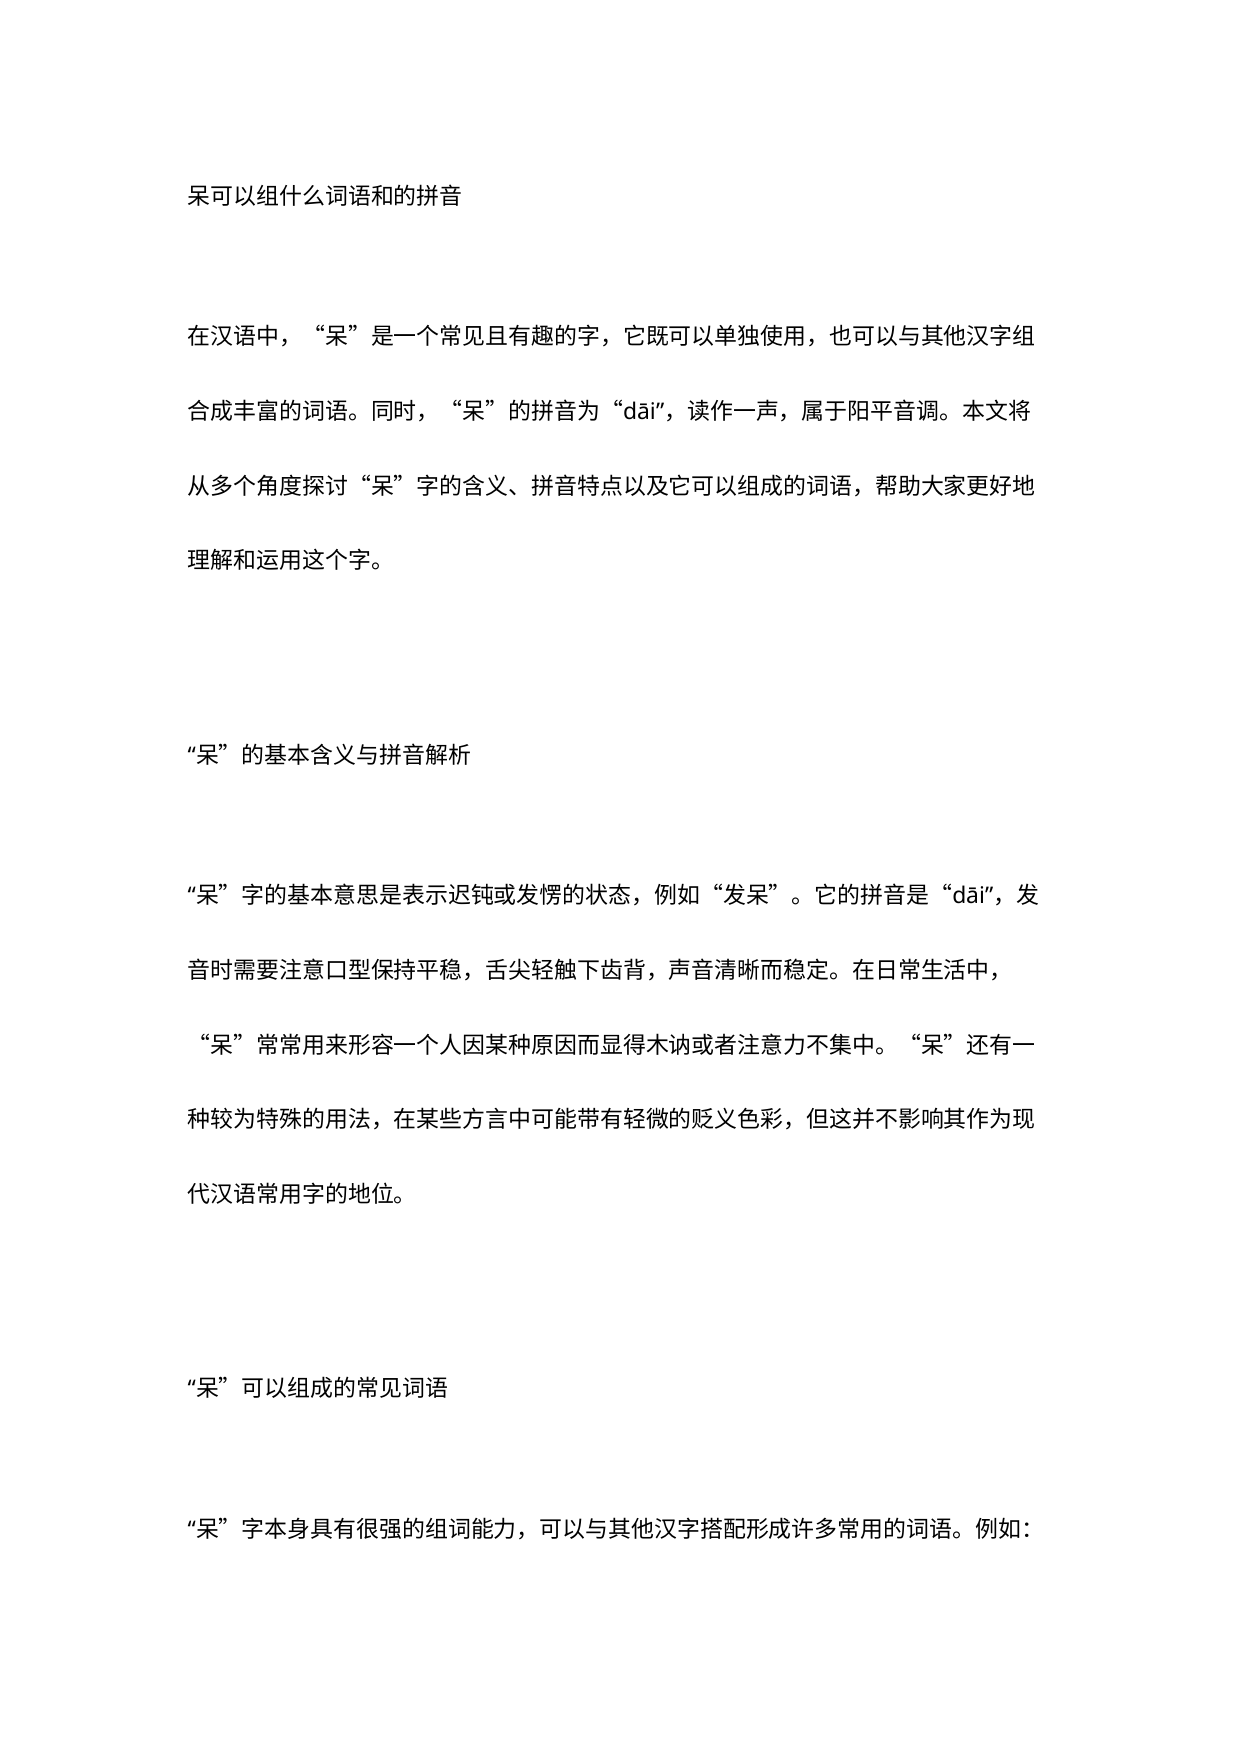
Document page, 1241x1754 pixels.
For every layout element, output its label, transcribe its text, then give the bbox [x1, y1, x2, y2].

text “呆”可以组成的常见词语 [187, 1354, 1053, 1419]
text “呆”字的基本意思是表示迟钝或发愣的状态，例如“发呆”。它的拼音是“dāi”，发音时需要注意口型保持平稳，舌尖轻触下齿背，声音清晰而稳定。在日常生活中，“呆”常常用来形容一个人因某种原因而显得木讷或者注意力不集中。“呆”还有一种较为特殊的用法，在某些方言中可能带有轻微的贬义色彩，但这并不影响其作为现代汉语常用字的地位。 [187, 861, 1053, 1225]
text 呆可以组什么词语和的拼音 [187, 162, 1053, 227]
text “呆”字本身具有很强的组词能力，可以与其他汉字搭配形成许多常用的词语。例如： [187, 1495, 1053, 1560]
text 在汉语中，“呆”是一个常见且有趣的字，它既可以单独使用，也可以与其他汉字组合成丰富的词语。同时，“呆”的拼音为“dāi”，读作一声，属于阳平音调。本文将从多个角度探讨“呆”字的含义、拼音特点以及它可以组成的词语，帮助大家更好地理解和运用这个字。 [187, 302, 1053, 591]
text “呆”的基本含义与拼音解析 [187, 721, 1053, 786]
